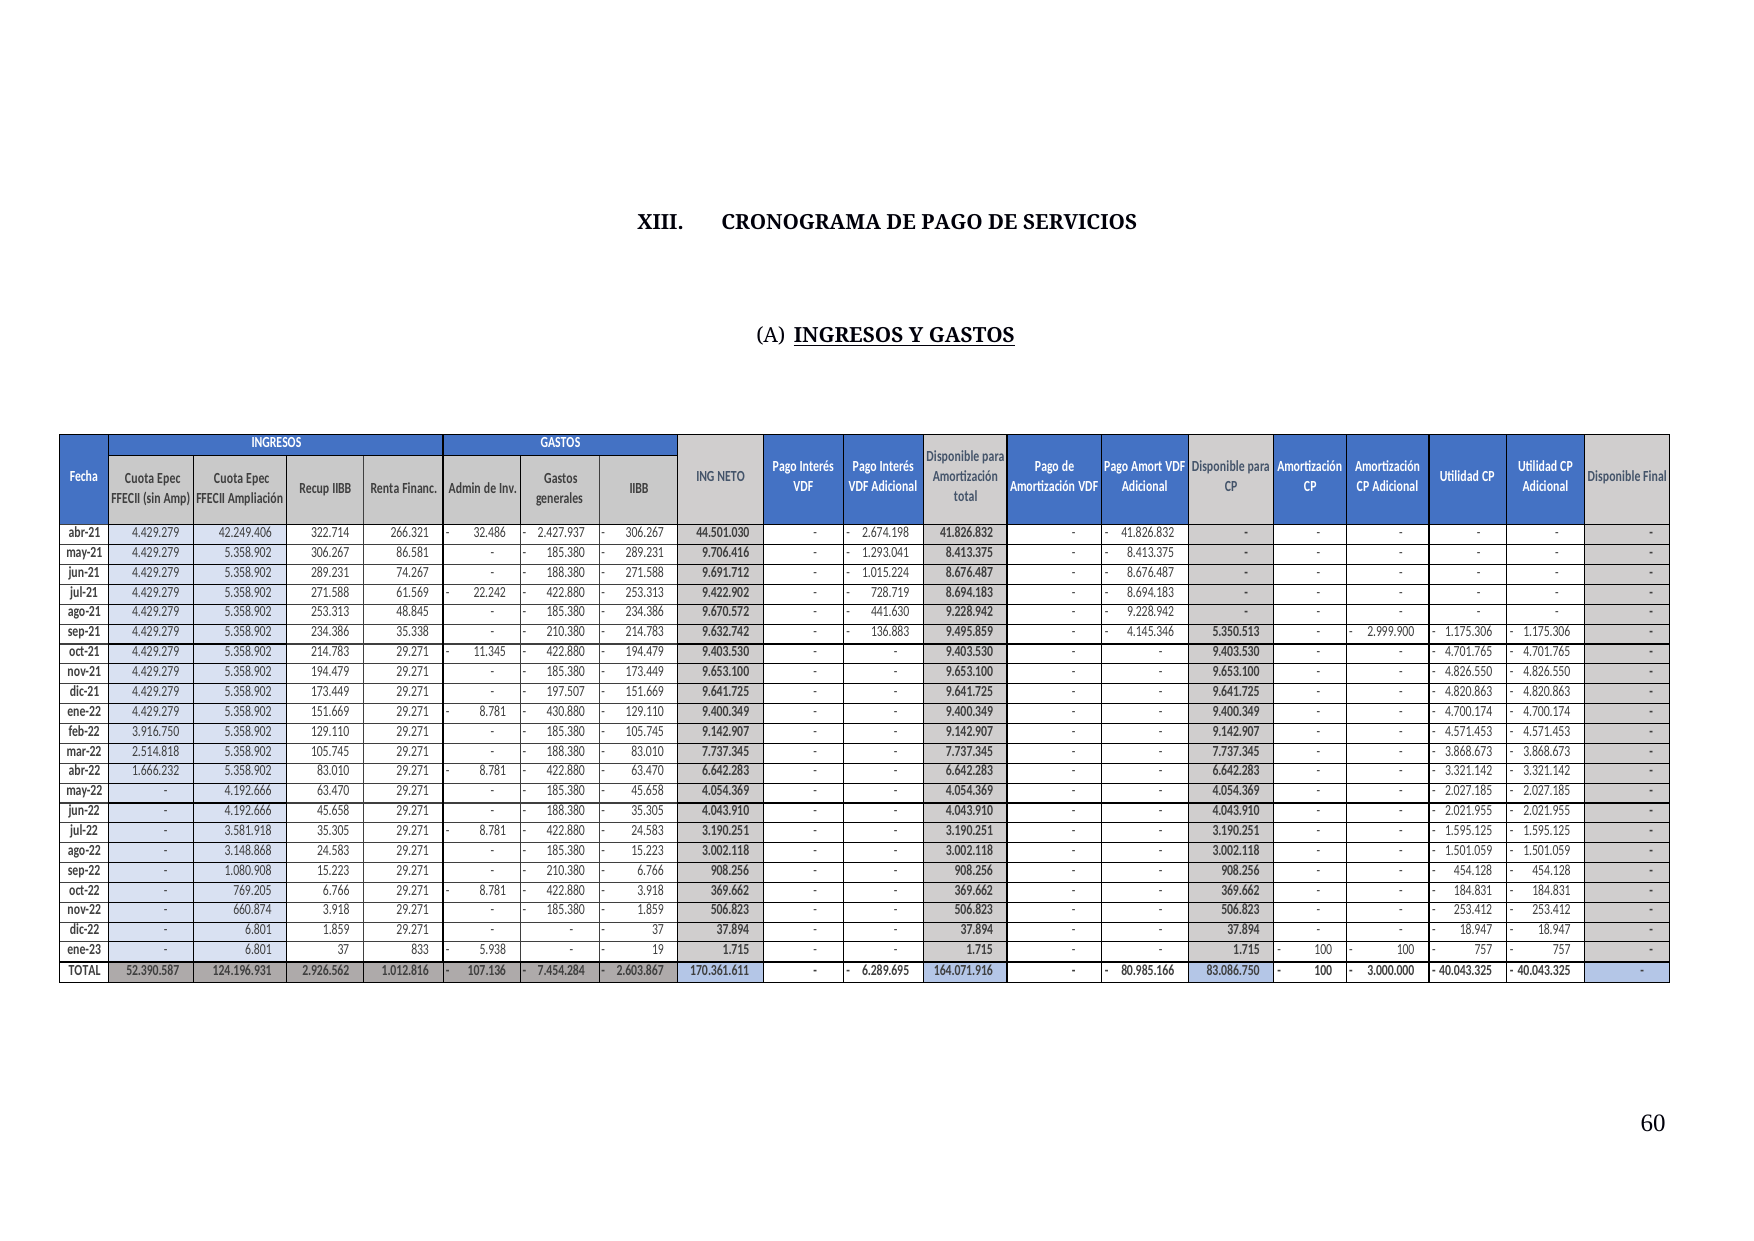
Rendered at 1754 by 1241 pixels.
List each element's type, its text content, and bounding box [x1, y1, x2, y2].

list CRONOGRAMA DE PAGO DE SERVICIOS [156, 207, 1665, 235]
list INGRESOS Y GASTOS [156, 321, 1615, 349]
